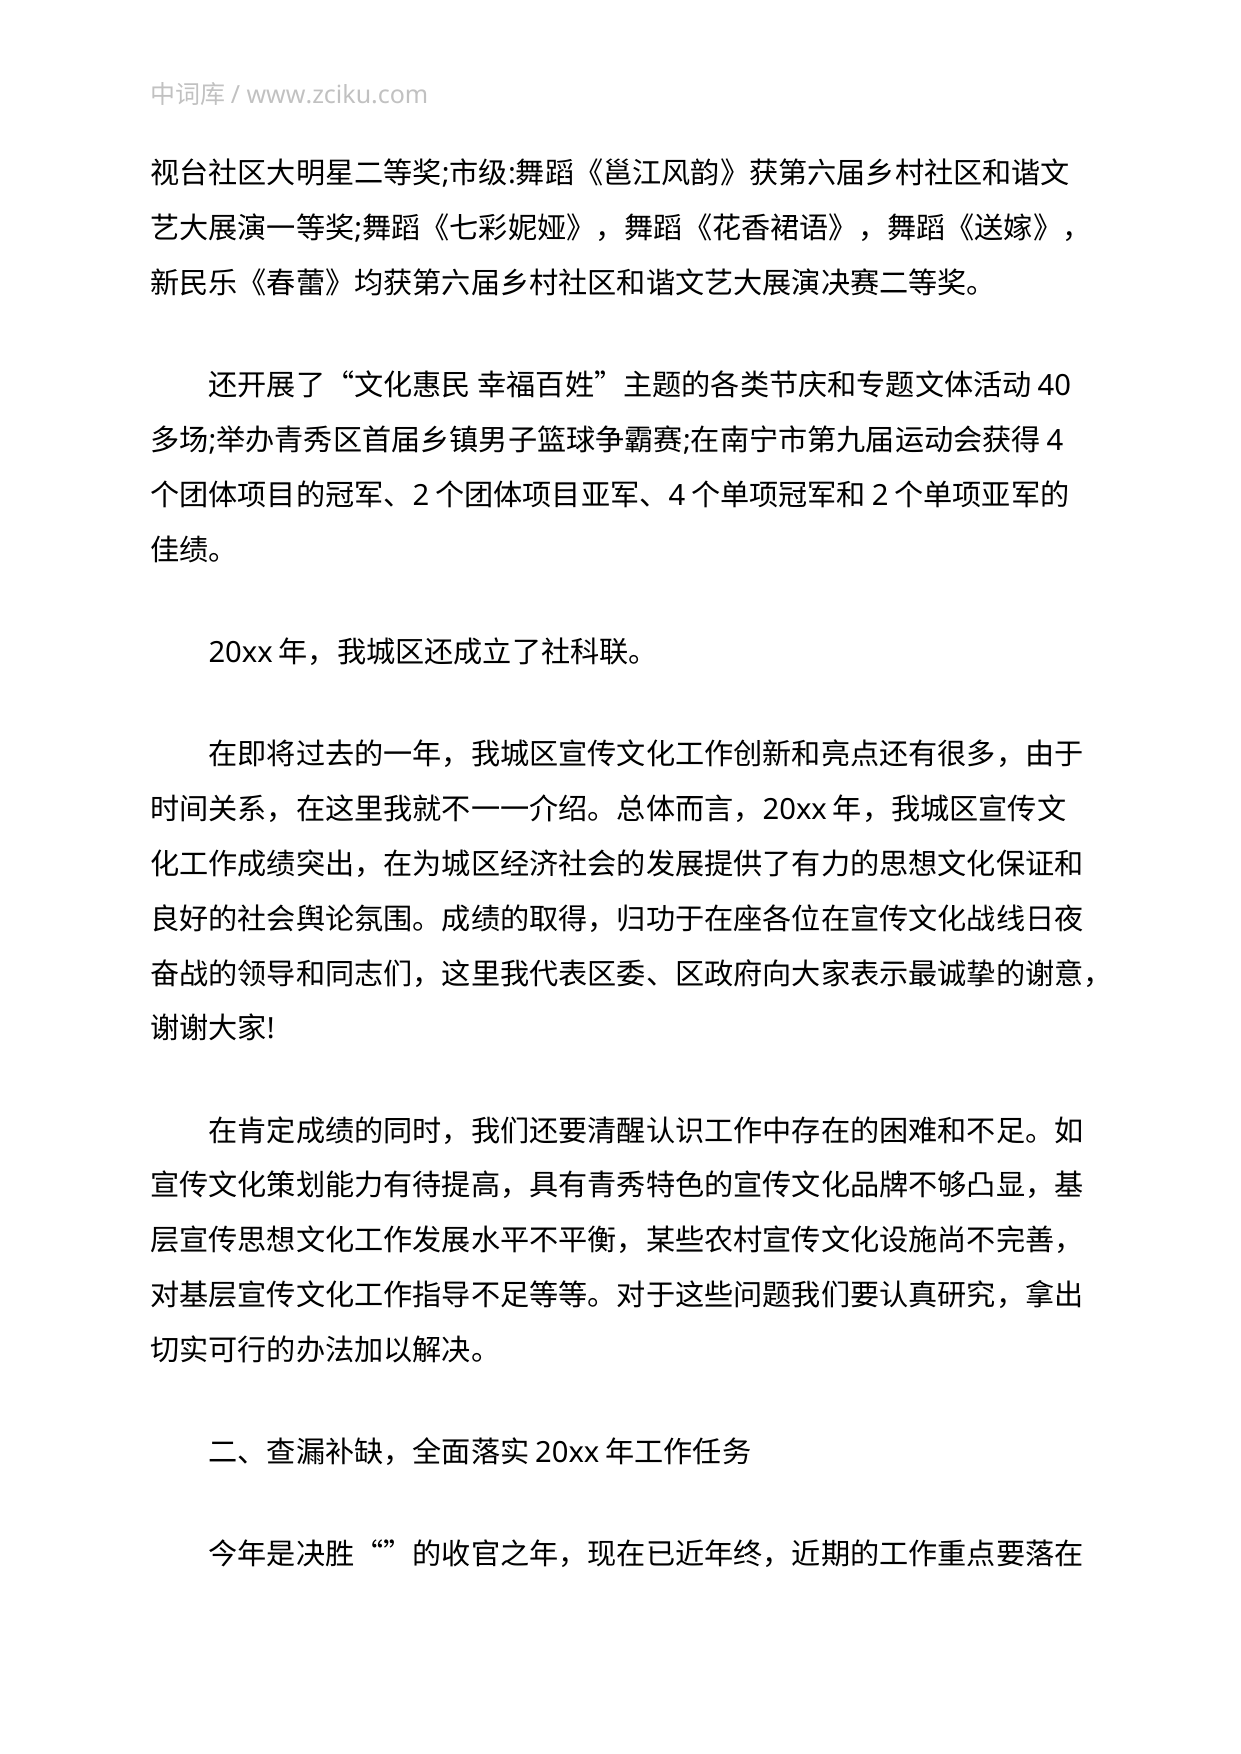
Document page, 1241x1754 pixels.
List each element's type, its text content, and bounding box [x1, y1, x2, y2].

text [150, 1530, 1090, 1573]
text 20xx年，我城区还成立了社科联。 [150, 628, 1090, 671]
text 在肯定成绩的同时，我们还要清醒认识工作中存在的困难和不足。如宣传文化策划能力有待提高，具有青秀特色的宣传文化品牌不够凸显，基层宣传思想文化工作发展水平不平衡，某些农村宣传文化设施尚不完善，对基层宣传文化工作指导不足等等。对于这些问题我们要认真研究，拿出切实可行的办法加以解决。 [150, 1107, 1090, 1369]
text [150, 150, 1090, 302]
text 还开展了“文化惠民 幸福百姓”主题的各类节庆和专题文体活动40多场;举办青秀区首届乡镇男子篮球争霸赛;在南宁市第九届运动会获得4个团体项目的冠军、2个团体项目亚军、4个单项冠军和2个单项亚军的佳绩。 [150, 362, 1090, 569]
text 二、查漏补缺，全面落实20xx年工作任务 [150, 1428, 1090, 1471]
text 在即将过去的一年，我城区宣传文化工作创新和亮点还有很多，由于时间关系，在这里我就不一一介绍。总体而言，20xx年，我城区宣传文化工作成绩突出，在为城区经济社会的发展提供了有力的思想文化保证和良好的社会舆论氛围。成绩的取得，归功于在座各位在宣传文化战线日夜奋战的领导和同志们，这里我代表区委、区政府向大家表示最诚挚的谢意，谢谢大家! [150, 731, 1090, 1047]
